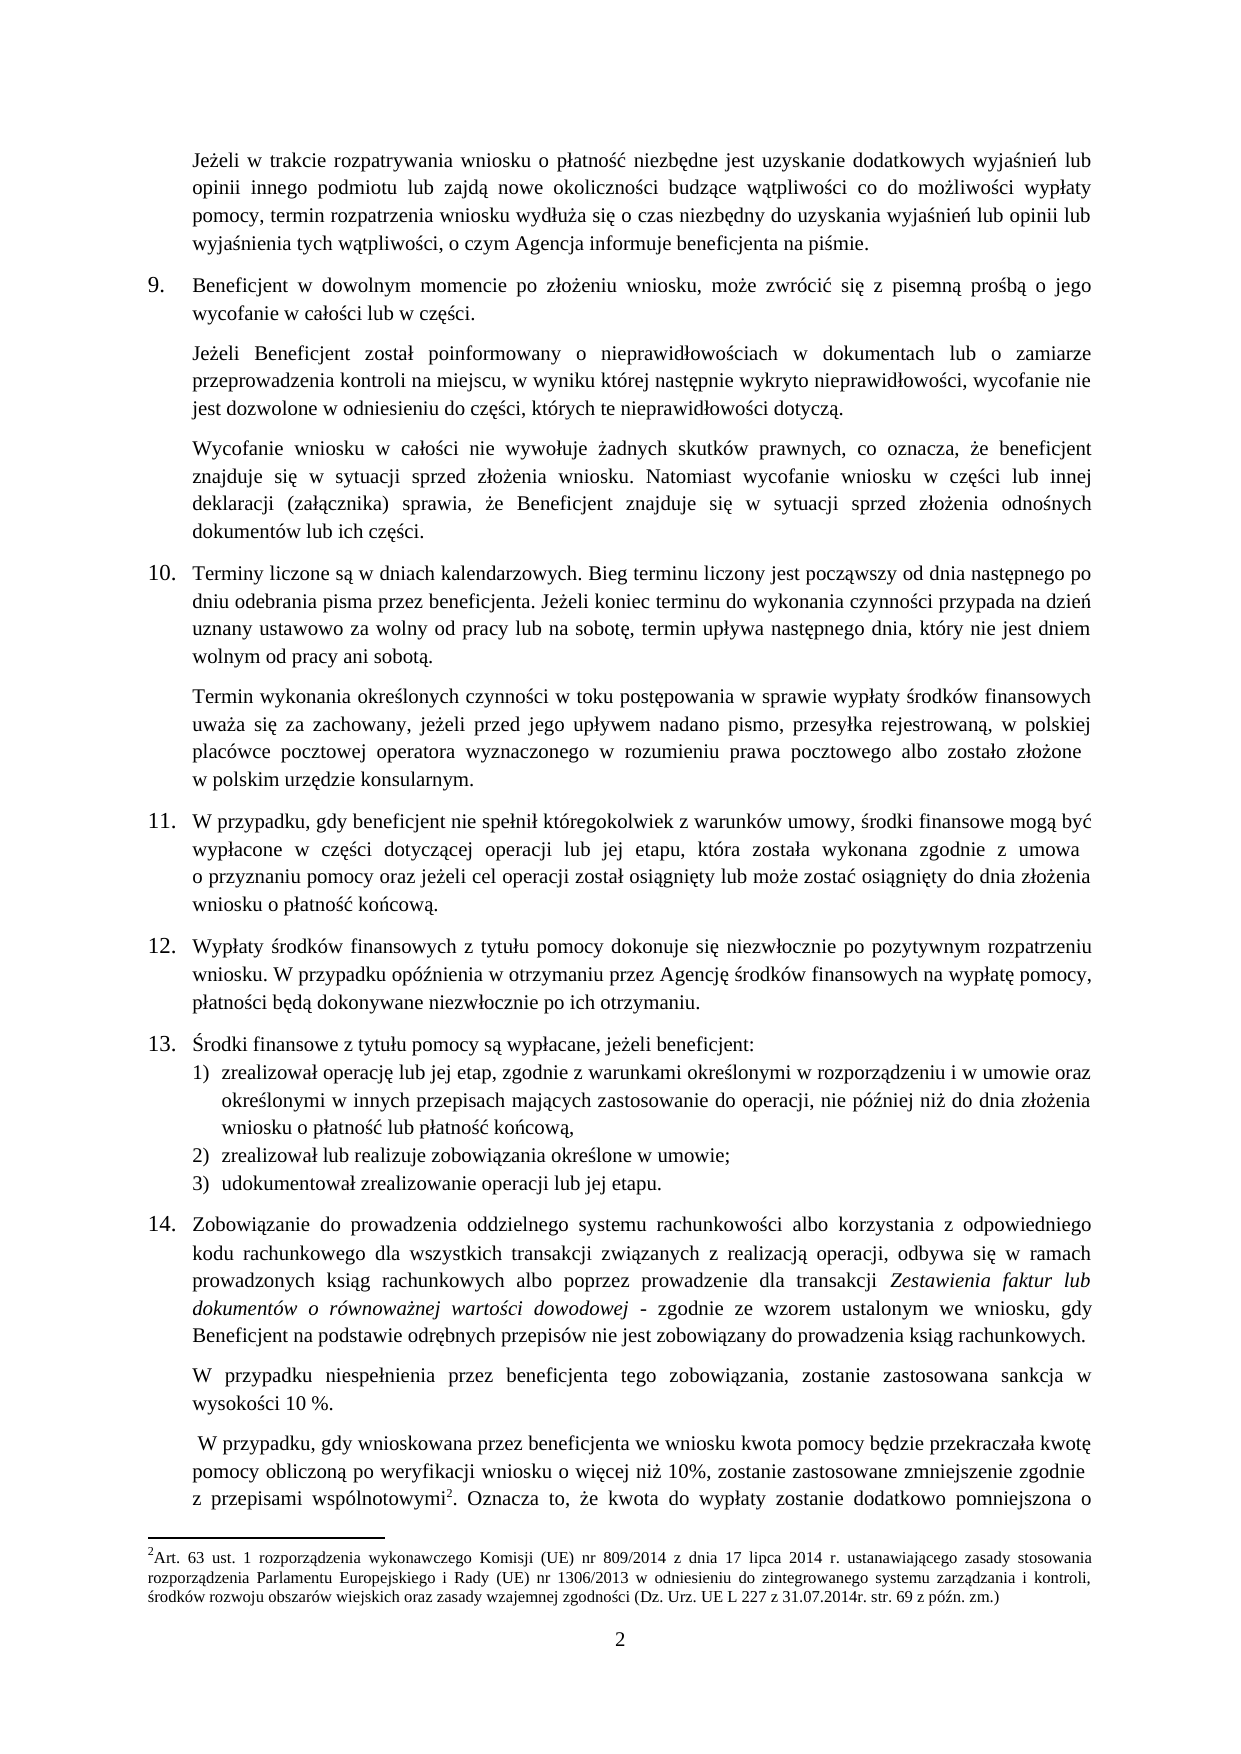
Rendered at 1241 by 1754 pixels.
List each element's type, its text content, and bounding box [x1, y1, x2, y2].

list Beneficjent w dowolnym momencie po złożeniu wniosku, może zwrócić się z pisemną prośbą o jego wycofanie w całości lub w części. [148, 271, 1093, 324]
text W przypadku niespełnienia przez beneficjenta tego zobowiązania, zostanie zastosowana sankcja w wysokości 10 %. [192, 1363, 1093, 1415]
text Termin wykonania określonych czynności w toku postępowania w sprawie wypłaty środków finansowych uważa się za zachowany, jeżeli przed jego upływem nadano pismo, przesyłka rejestrowaną, w polskiej placówce pocztowej operatora wyznaczonego w rozumieniu prawa pocztowego albo zostało złożone w polskim urzędzie konsularnym. [192, 684, 1093, 791]
text Wycofanie wniosku w całości nie wywołuje żadnych skutków prawnych, co oznacza, że beneficjent znajduje się w sytuacji sprzed złożenia wniosku. Natomiast wycofanie wniosku w części lub innej deklaracji (załącznika) sprawia, że Beneficjent znajduje się w sytuacji sprzed złożenia odnośnych dokumentów lub ich części. [192, 436, 1093, 543]
text 2) zrealizował lub realizuje zobowiązania określone w umowie; [192, 1143, 1093, 1167]
list Wypłaty środków finansowych z tytułu pomocy dokonuje się niezwłocznie po pozytywnym rozpatrzeniu wniosku. W przypadku opóźnienia w otrzymaniu przez Agencję środków finansowych na wypłatę pomocy, płatności będą dokonywane niezwłocznie po ich otrzymaniu. [148, 932, 1093, 1014]
text Jeżeli w trakcie rozpatrywania wniosku o płatność niezbędne jest uzyskanie dodatkowych wyjaśnień lub opinii innego podmiotu lub zajdą nowe okoliczności budzące wątpliwości co do możliwości wypłaty pomocy, termin rozpatrzenia wniosku wydłuża się o czas niezbędny do uzyskania wyjaśnień lub opinii lub wyjaśnienia tych wątpliwości, o czym Agencja informuje beneficjenta na piśmie. [192, 148, 1093, 254]
list Terminy liczone są w dniach kalendarzowych. Bieg terminu liczony jest począwszy od dnia następnego po dniu odebrania pisma przez beneficjenta. Jeżeli koniec terminu do wykonania czynności przypada na dzień uznany ustawowo za wolny od pracy lub na sobotę, termin upływa następnego dnia, który nie jest dniem wolnym od pracy ani sobotą. [148, 559, 1093, 668]
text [192, 1431, 1093, 1510]
list W przypadku, gdy beneficjent nie spełnił któregokolwiek z warunków umowy, środki finansowe mogą być wypłacone w części dotyczącej operacji lub jej etapu, która została wykonana zgodnie z umowa o przyznaniu pomocy oraz jeżeli cel operacji został osiągnięty lub może zostać osiągnięty do dnia złożenia wniosku o płatność końcową. [148, 807, 1093, 916]
text 3) udokumentował zrealizowanie operacji lub jej etapu. [192, 1170, 1093, 1194]
list Środki finansowe z tytułu pomocy są wypłacane, jeżeli beneficjent: [148, 1030, 1093, 1056]
text 1) zrealizował operację lub jej etap, zgodnie z warunkami określonymi w rozporządzeniu i w umowie oraz określonymi w innych przepisach mających zastosowanie do operacji, nie później niż do dnia złożenia wniosku o płatność lub płatność końcową, [192, 1060, 1093, 1139]
list Zobowiązanie do prowadzenia oddzielnego systemu rachunkowości albo korzystania z odpowiedniego kodu rachunkowego dla wszystkich transakcji związanych z realizacją operacji, odbywa się w ramach prowadzonych ksiąg rachunkowych albo poprzez prowadzenie dla transakcji Zestawienia faktur lub dokumentów o równoważnej wartości dowodowej - zgodnie ze wzorem ustalonym we wniosku, gdy Beneficjent na podstawie odrębnych przepisów nie jest zobowiązany do prowadzenia ksiąg rachunkowych. [148, 1211, 1093, 1347]
text Jeżeli Beneficjent został poinformowany o nieprawidłowościach w dokumentach lub o zamiarze przeprowadzenia kontroli na miejscu, w wyniku której następnie wykryto nieprawidłowości, wycofanie nie jest dozwolone w odniesieniu do części, których te nieprawidłowości dotyczą. [192, 341, 1093, 420]
